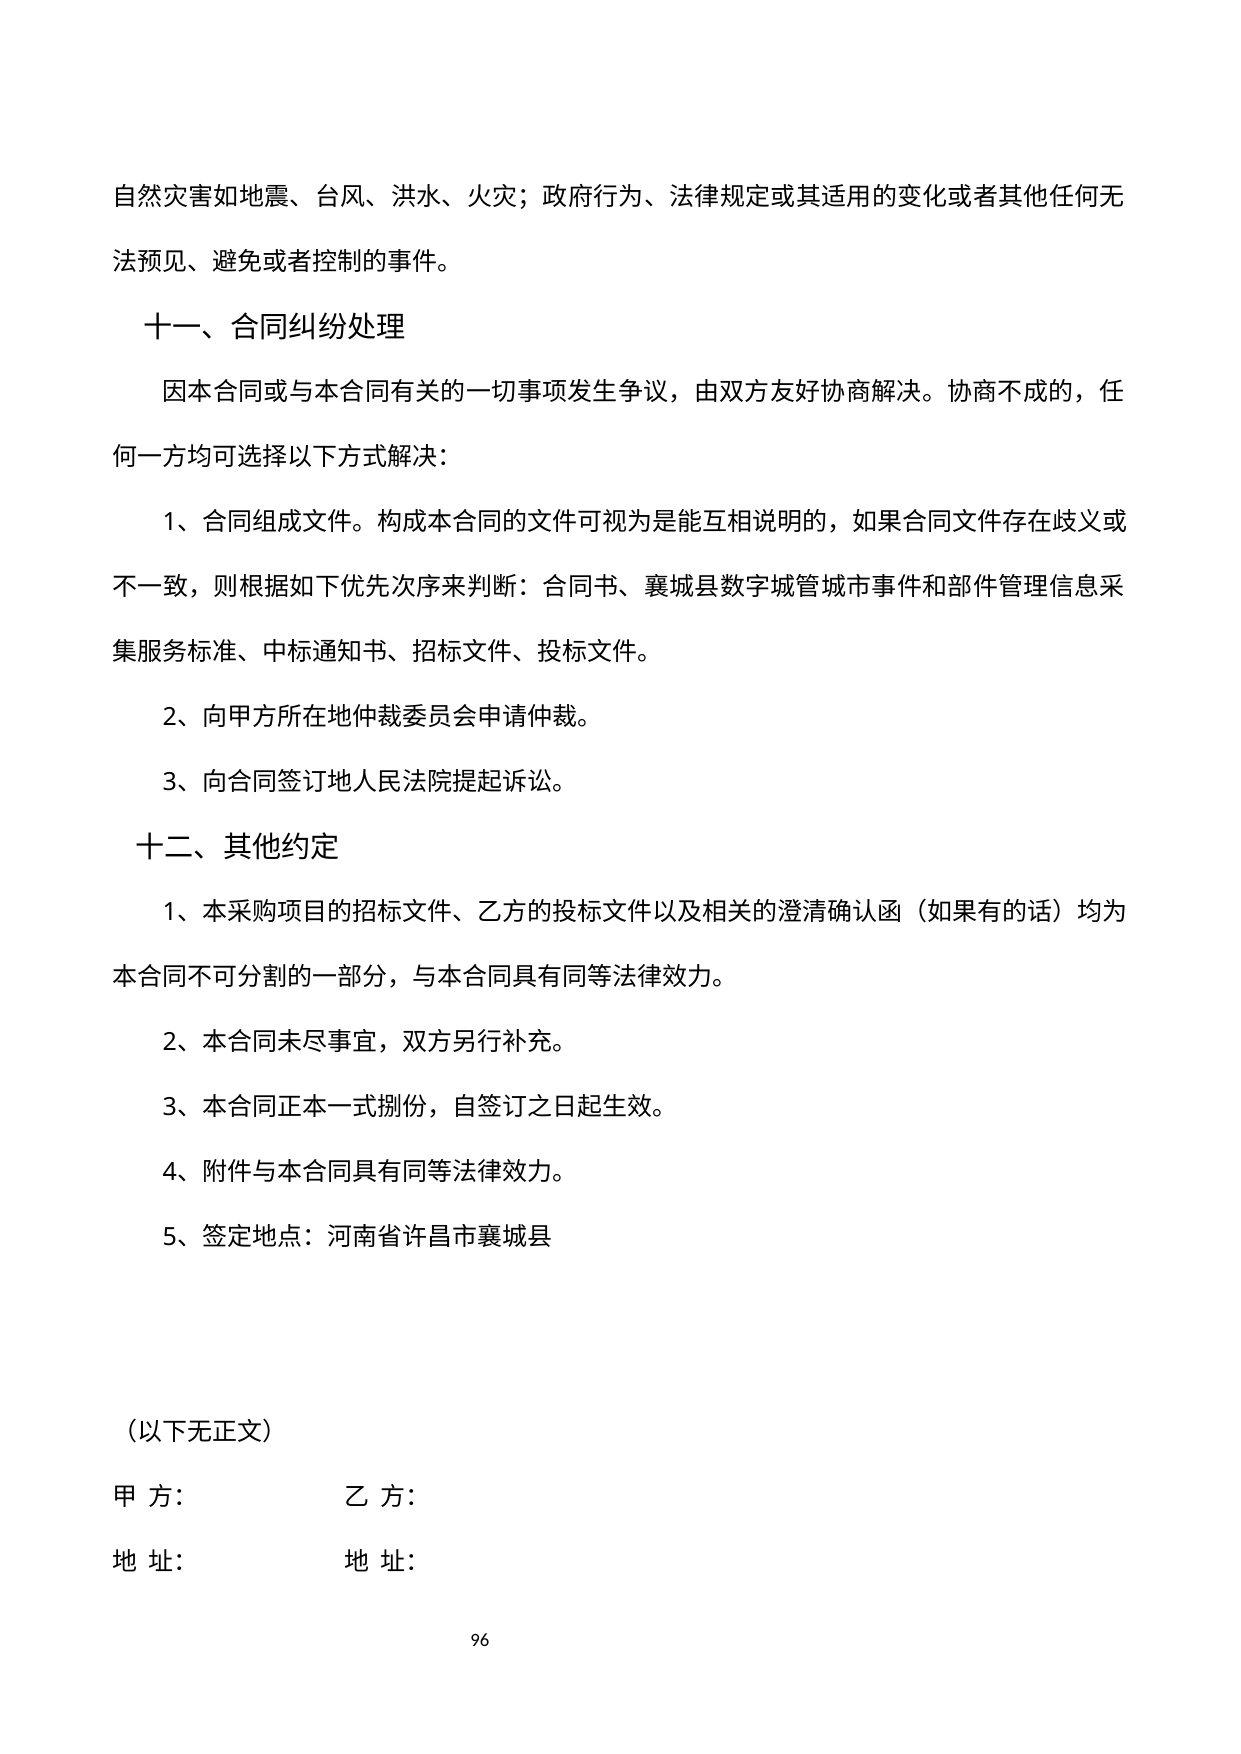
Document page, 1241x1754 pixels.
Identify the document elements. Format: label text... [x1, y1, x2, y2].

text （以下无正文） [112, 1397, 1128, 1462]
text 甲 方： 乙 方： [112, 1462, 1128, 1527]
text 1、本采购项目的招标文件、乙方的投标文件以及相关的澄清确认函（如果有的话）均为本合同不可分割的一部分，与本合同具有同等法律效力。 [112, 877, 1128, 1007]
text 5、签定地点：河南省许昌市襄城县 [112, 1202, 1128, 1267]
text 1、合同组成文件。构成本合同的文件可视为是能互相说明的，如果合同文件存在歧义或不一致，则根据如下优先次序来判断：合同书、襄城县数字城管城市事件和部件管理信息采集服务标准、中标通知书、招标文件、投标文件。 [112, 487, 1128, 682]
text 2、向甲方所在地仲裁委员会申请仲裁。 [112, 682, 1128, 747]
text 4、附件与本合同具有同等法律效力。 [112, 1137, 1128, 1202]
text 十一、合同纠纷处理 [112, 292, 1128, 357]
text 2、本合同未尽事宜，双方另行补充。 [112, 1007, 1128, 1072]
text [112, 162, 1128, 292]
text 十二、其他约定 [112, 812, 1128, 877]
text 因本合同或与本合同有关的一切事项发生争议，由双方友好协商解决。协商不成的，任何一方均可选择以下方式解决： [112, 357, 1128, 487]
text 3、向合同签订地人民法院提起诉讼。 [112, 747, 1128, 812]
text 3、本合同正本一式捌份，自签订之日起生效。 [112, 1072, 1128, 1137]
text 地 址： 地 址： [112, 1527, 1128, 1592]
